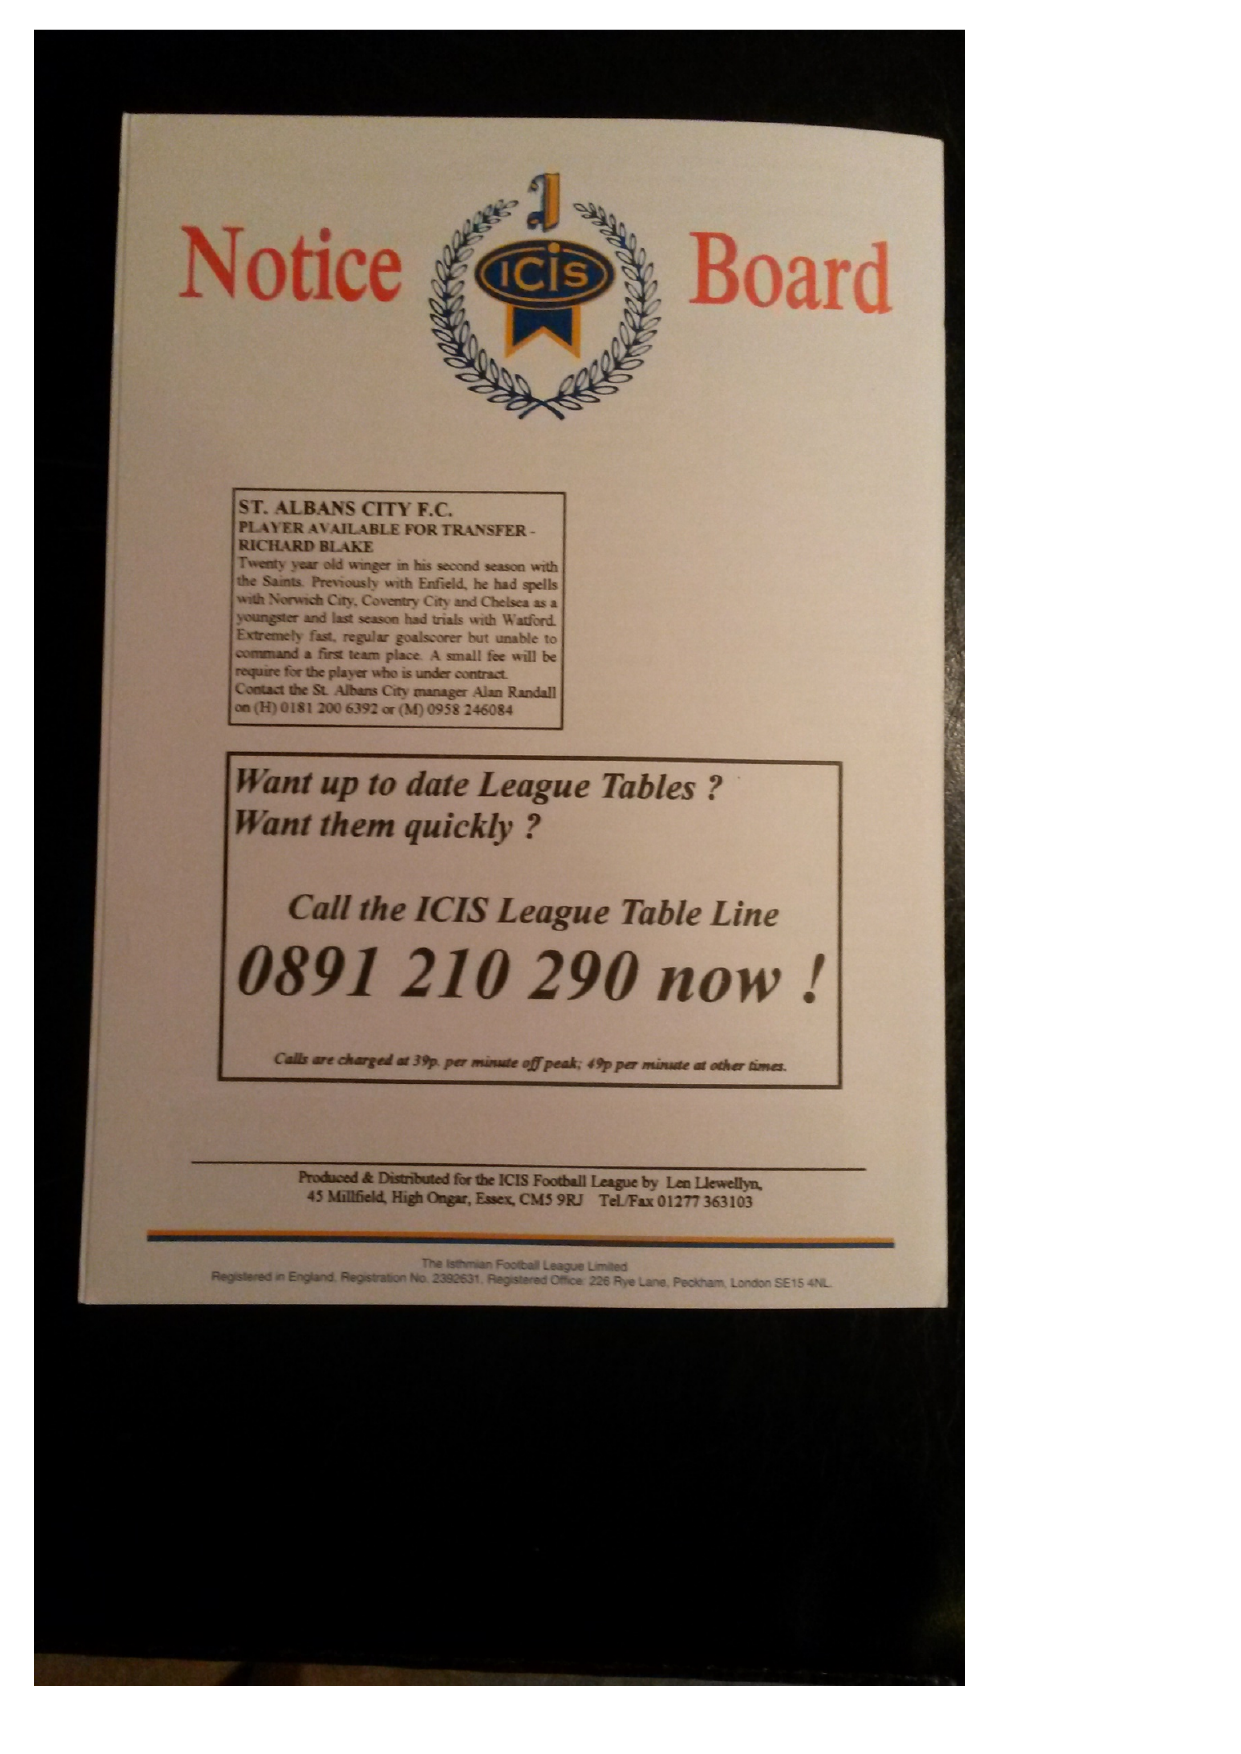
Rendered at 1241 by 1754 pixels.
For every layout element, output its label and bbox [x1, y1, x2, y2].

picture [35, 32, 965, 1686]
